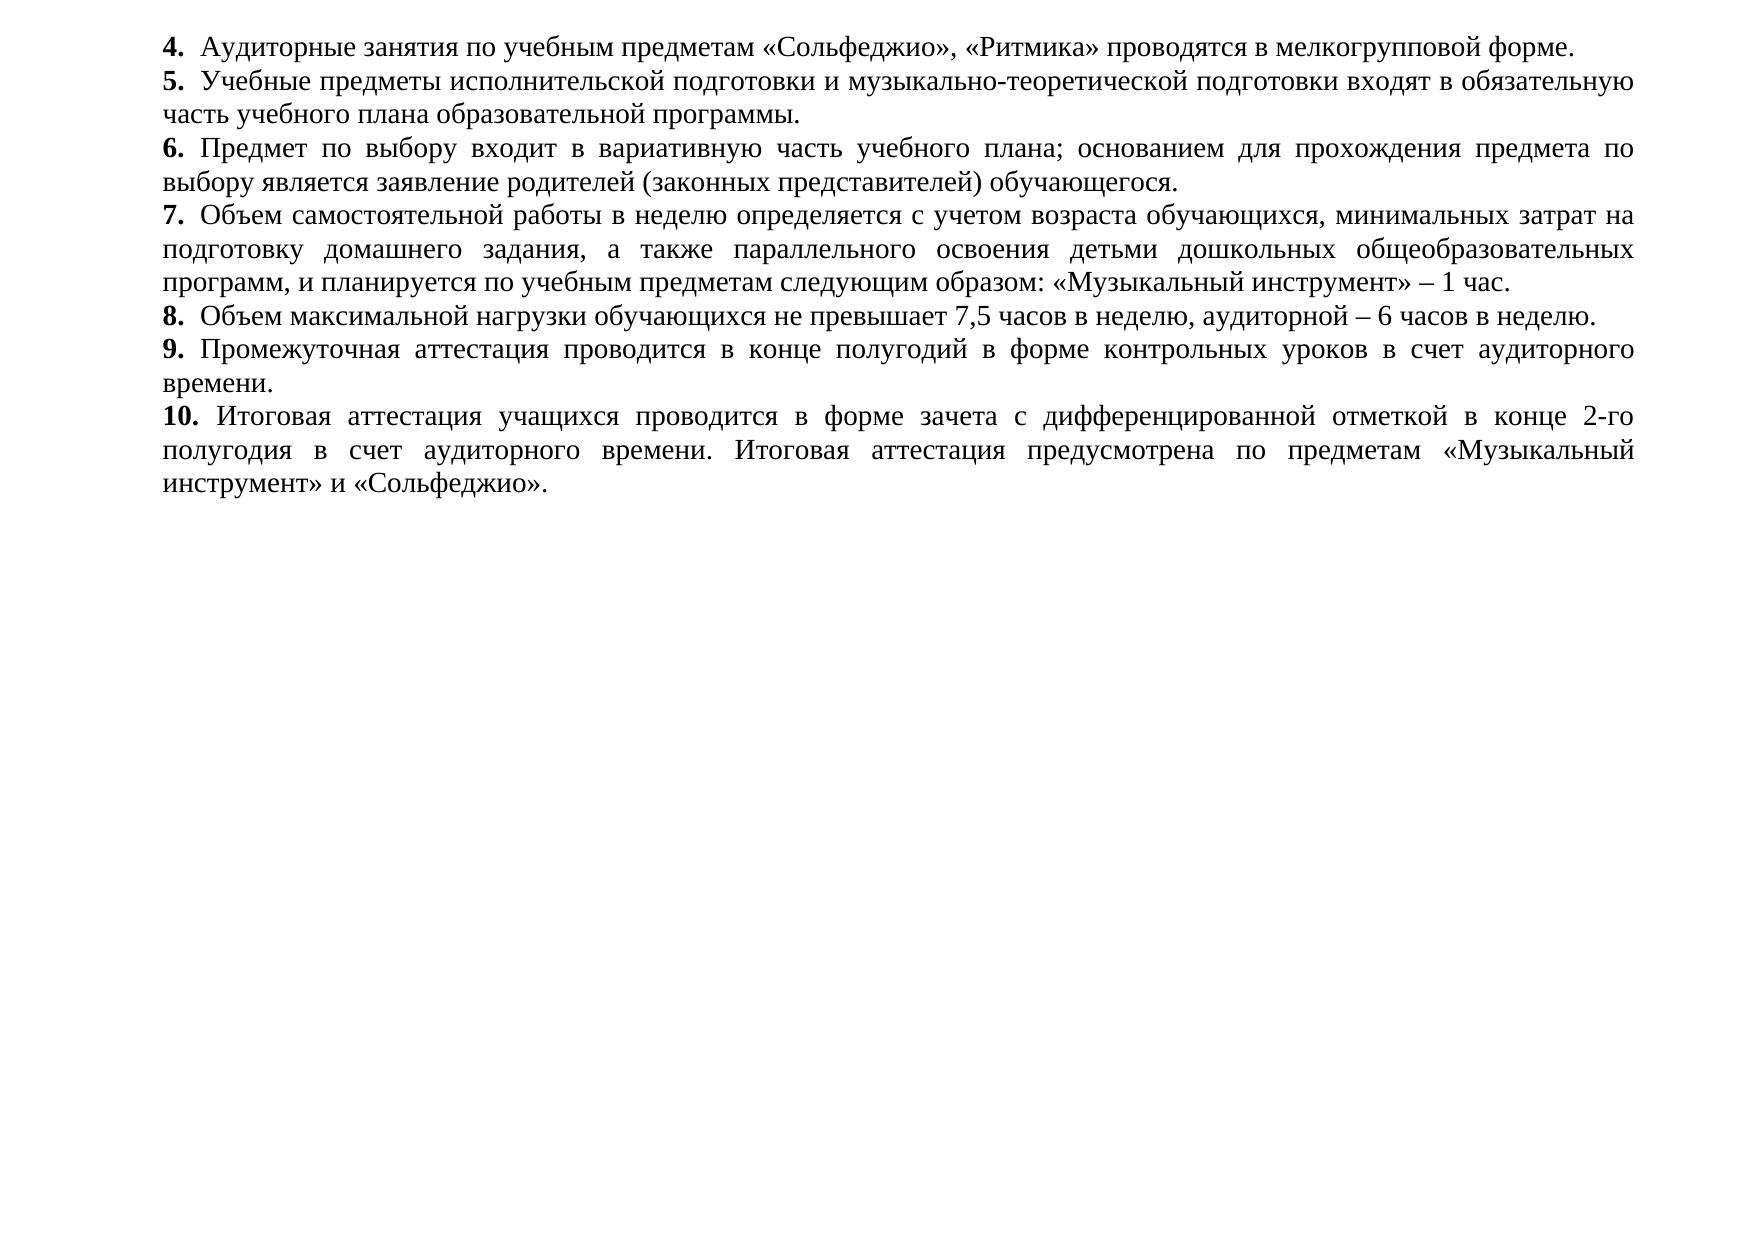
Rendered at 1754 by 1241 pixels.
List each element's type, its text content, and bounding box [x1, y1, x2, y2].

list Предмет по выбору входит в вариативную часть учебного плана; основанием для прохождения предмета по выбору является заявление родителей (законных представителей) обучающегося. [162, 130, 1636, 197]
list Итоговая аттестация учащихся проводится в форме зачета с дифференцированной отметкой в конце 2-го полугодия в счет аудиторного времени. Итоговая аттестация предусмотрена по предметам «Музыкальный инструмент» и «Сольфеджио». [162, 398, 1636, 499]
list Промежуточная аттестация проводится в конце полугодий в форме контрольных уроков в счет аудиторного времени. [162, 331, 1636, 398]
list Аудиторные занятия по учебным предметам «Сольфеджио», «Ритмика» проводятся в мелкогрупповой форме. [162, 29, 1636, 63]
list Учебные предметы исполнительской подготовки и музыкально-теоретической подготовки входят в обязательную часть учебного плана образовательной программы. [162, 63, 1636, 130]
list Объем максимальной нагрузки обучающихся не превышает 7,5 часов в неделю, аудиторной – 6 часов в неделю. [162, 298, 1636, 331]
list Объем самостоятельной работы в неделю определяется с учетом возраста обучающихся, минимальных затрат на подготовку домашнего задания, а также параллельного освоения детьми дошкольных общеобразовательных программ, и планируется по учебным предметам следующим образом: «Музыкальный инструмент» – 1 час. [162, 197, 1636, 298]
